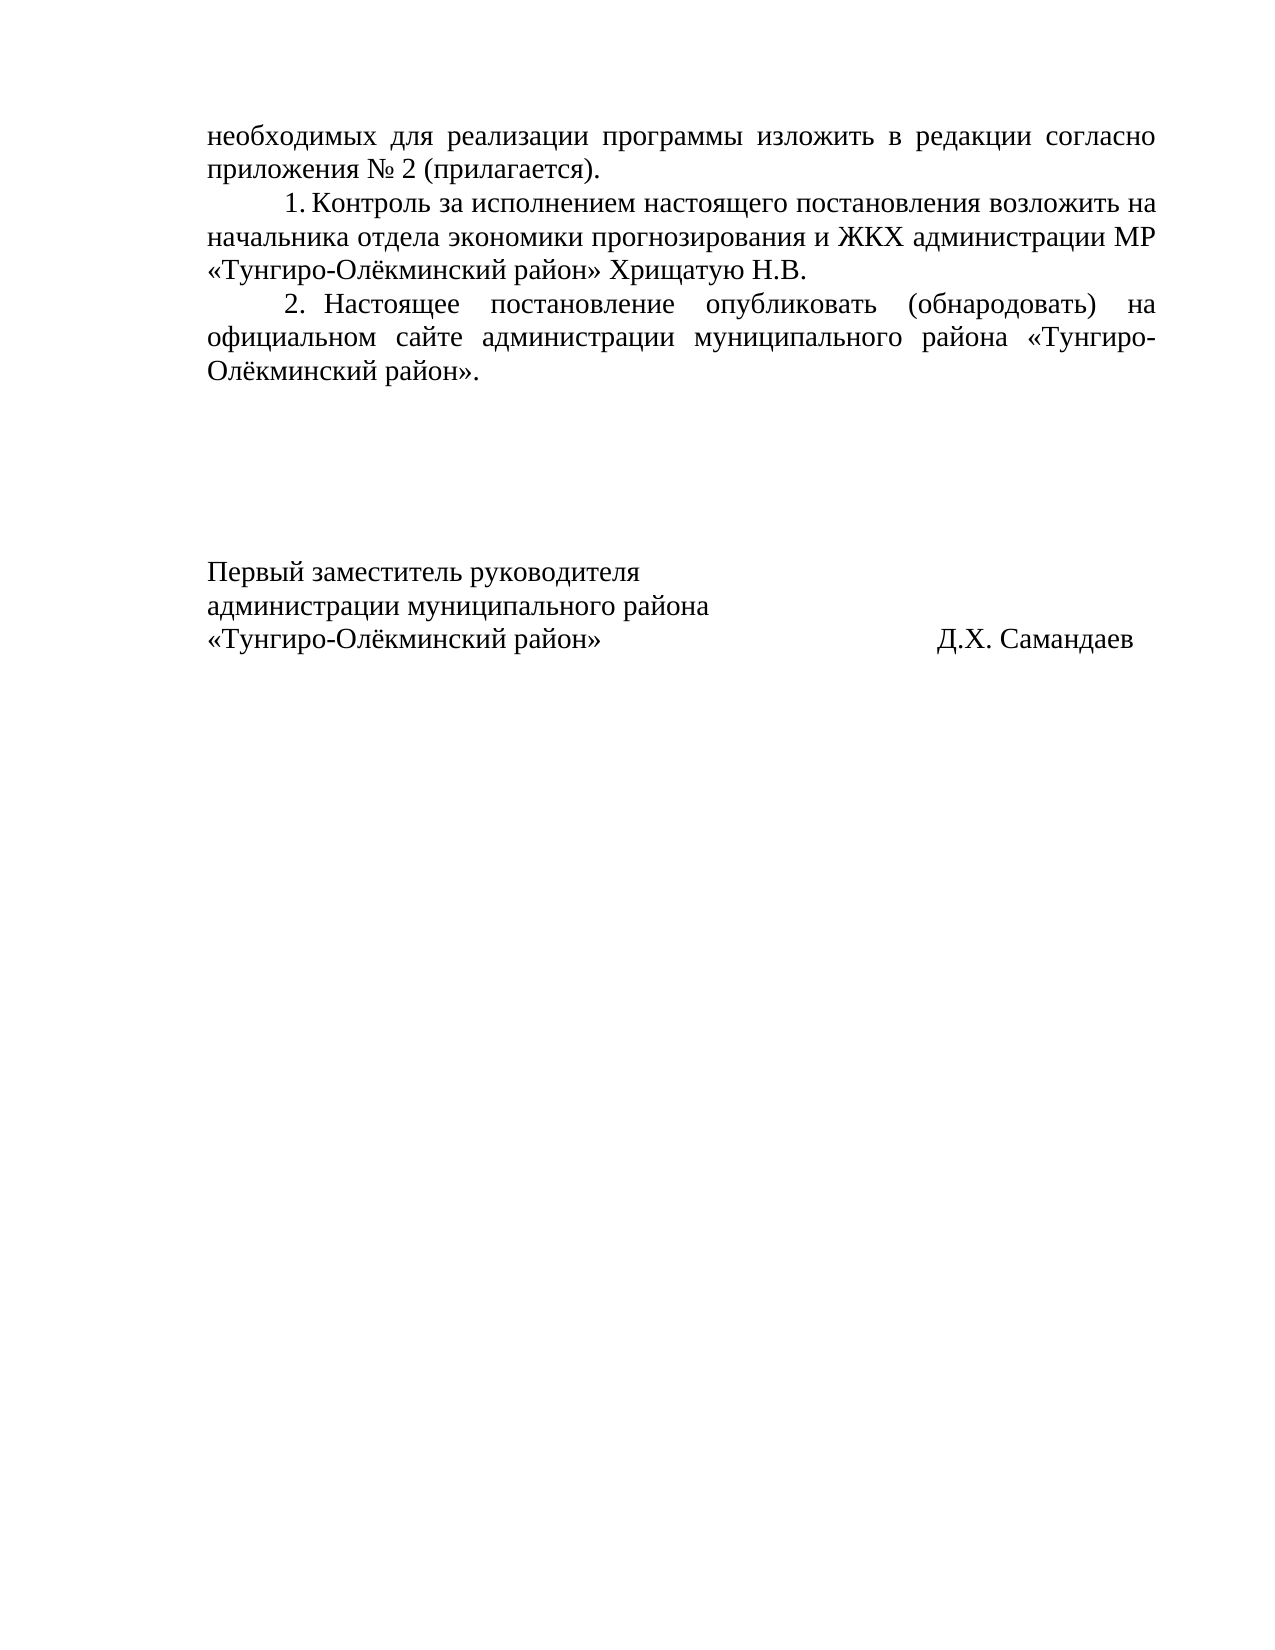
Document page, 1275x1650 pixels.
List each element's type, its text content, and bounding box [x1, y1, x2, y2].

text администрации муниципального района [207, 588, 1157, 621]
list Настоящее постановление опубликовать (обнародовать) на официальном сайте администрации муниципального района «Тунгиро- Олёкминский район». [207, 286, 1157, 386]
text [207, 118, 1157, 185]
text «Тунгиро-Олёкминский район» Д.Х. Самандаев [207, 621, 1157, 655]
text Первый заместитель руководителя [207, 554, 1157, 588]
list Контроль за исполнением настоящего постановления возложить на начальника отдела экономики прогнозирования и ЖКХ администрации МР «Тунгиро-Олёкминский район» Хрищатую Н.В. [207, 185, 1157, 286]
